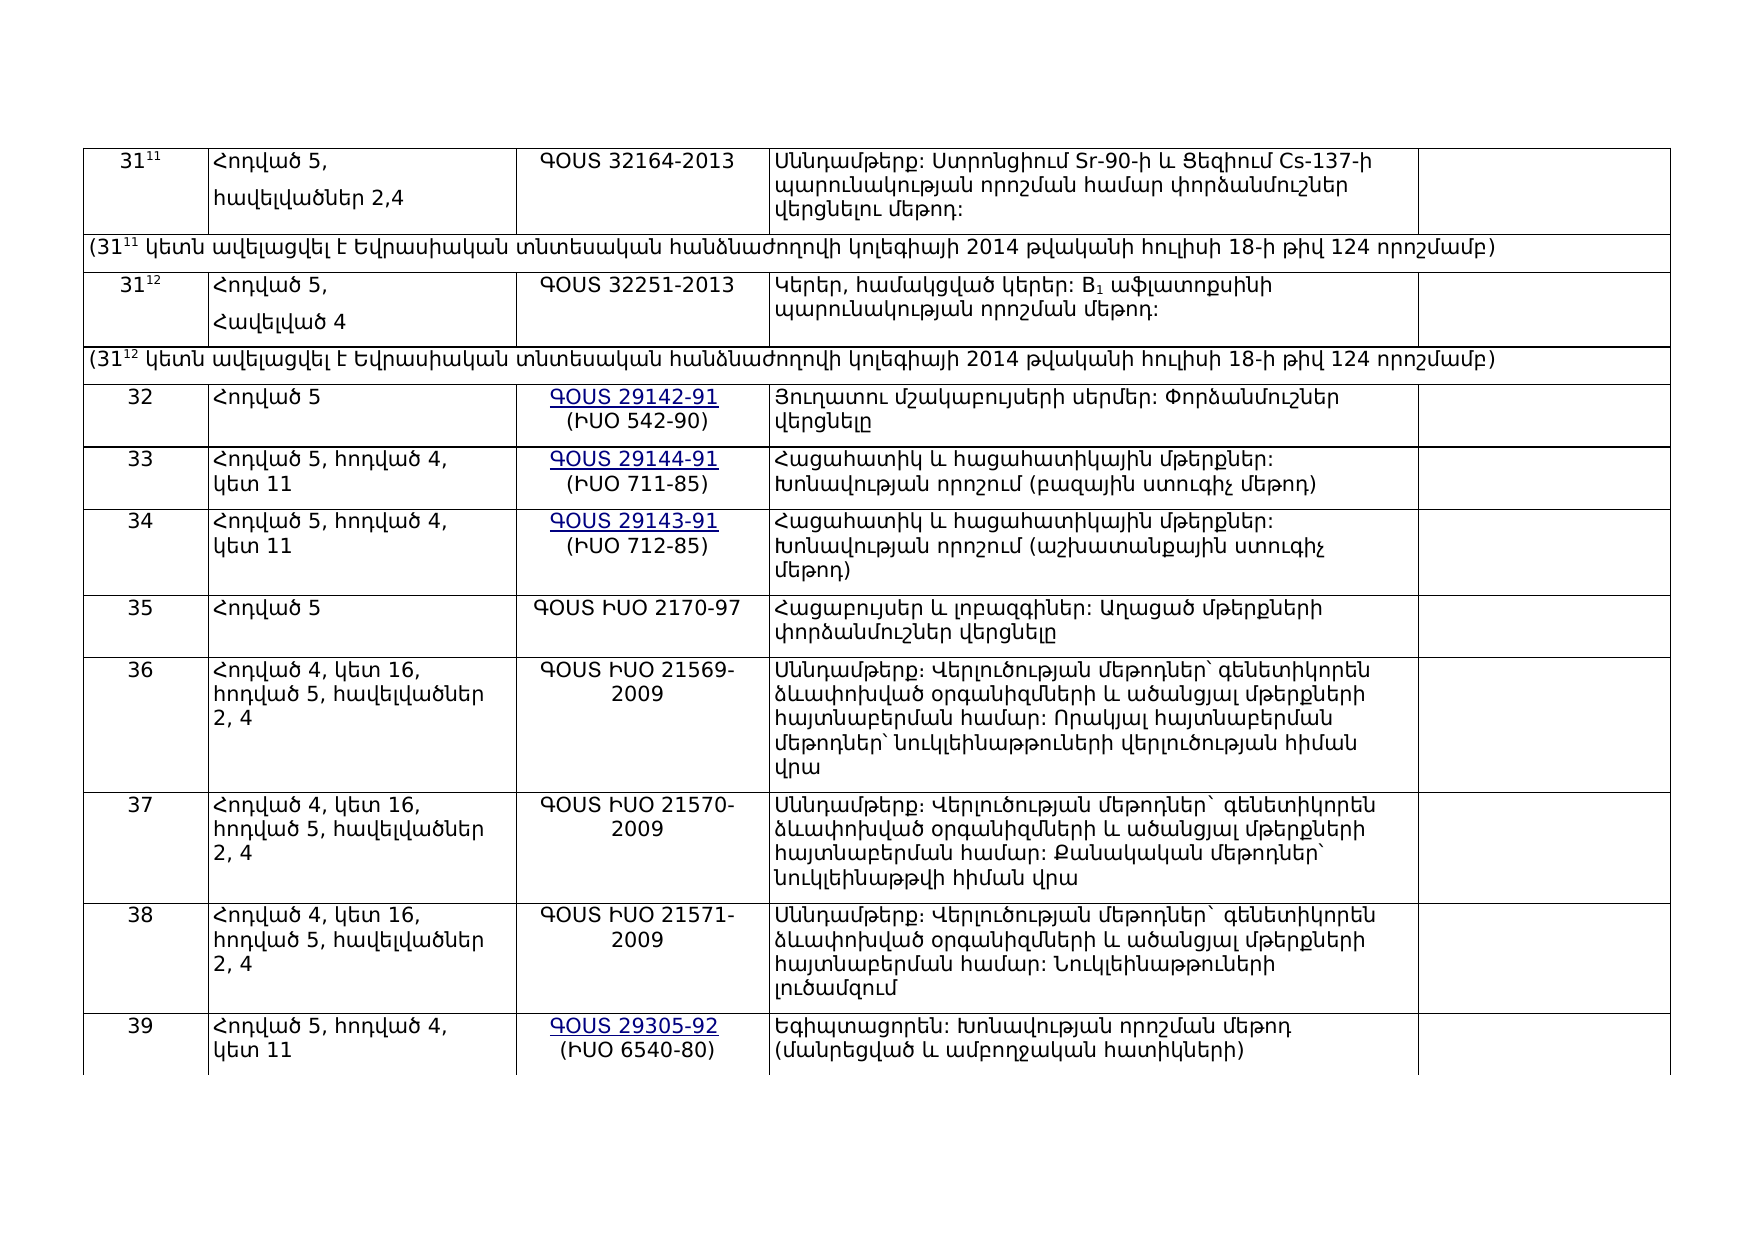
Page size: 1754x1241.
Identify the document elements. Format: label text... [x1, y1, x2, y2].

table_cell [1419, 448, 1670, 508]
table_cell [1419, 658, 1670, 792]
table_cell 3112 [84, 273, 208, 346]
table_cell [1419, 273, 1670, 346]
table_cell Հոդված 5, Հավելված 4 [209, 273, 516, 346]
table_cell 3111 [84, 149, 208, 234]
table_cell [1419, 904, 1670, 1013]
table_cell [1419, 510, 1670, 595]
table_cell Հոդված 4, կետ 16, հոդված 5, հավելվածներ 2, 4 [209, 658, 516, 792]
table_cell Հացահատիկ և հացահատիկային մթերքներ: Խոնավության որոշում (բազային ստուգիչ մեթոդ) [770, 448, 1418, 508]
table_cell 37 [84, 793, 208, 902]
table_cell ԳՕՍՏ 29143-91 (ԻՍՕ 712-85) [517, 510, 769, 595]
table_cell 35 [84, 596, 208, 657]
table_cell 36 [84, 658, 208, 792]
table_cell Սննդամթերք: Ստրոնցիում Sr-90-ի և Ցեզիում Cs-137-ի պարունակության որոշման համար փորձանմուշներ վերցնելու մեթոդ: [770, 149, 1418, 234]
table_cell Հոդված 4, կետ 16, հոդված 5, հավելվածներ 2, 4 [209, 793, 516, 902]
table_cell ԳՕՍՏ ԻՍՕ 21569-2009 [517, 658, 769, 792]
table_cell Սննդամթերք։ Վերլուծության մեթոդներ՝ գենետիկորեն ձևափոխված օրգանիզմների և ածանցյալ մթերքների հայտնաբերման համար: Որակյալ հայտնաբերման մեթոդներ՝ նուկլեինաթթուների վերլուծության հիման վրա [770, 658, 1418, 792]
table_cell [1419, 1014, 1670, 1075]
table_cell [1419, 793, 1670, 902]
table_cell (3112 կետն ավելացվել է Եվրասիական տնտեսական հանձնաժողովի կոլեգիայի 2014 թվականի հուլիսի 18-ի թիվ 124 որոշմամբ) [84, 348, 1670, 384]
table_cell ԳՕՍՏ 29144-91 (ԻՍՕ 711-85) [517, 448, 769, 508]
table_cell Հոդված 5, հոդված 4, կետ 11 [209, 448, 516, 508]
table_cell Հացահատիկ և հացահատիկային մթերքներ: Խոնավության որոշում (աշխատանքային ստուգիչ մեթոդ) [770, 510, 1418, 595]
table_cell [209, 1014, 516, 1075]
table_cell 38 [84, 904, 208, 1013]
table_cell ԳՕՍՏ 29142-91 (ԻՍՕ 542-90) [517, 385, 769, 446]
table_cell Հոդված 5 [209, 596, 516, 657]
table_cell ԳՕՍՏ ԻՍՕ 21570-2009 [517, 793, 769, 902]
table_cell Հոդված 4, կետ 16, հոդված 5, հավելվածներ 2, 4 [209, 904, 516, 1013]
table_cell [517, 1014, 769, 1075]
table_cell Հոդված 5, հավելվածներ 2,4 [209, 149, 516, 234]
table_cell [770, 1014, 1418, 1075]
table_cell 39 [84, 1014, 208, 1075]
table_cell Յուղատու մշակաբույսերի սերմեր: Փորձանմուշներ վերցնելը [770, 385, 1418, 446]
table_cell 34 [84, 510, 208, 595]
table_cell [1419, 596, 1670, 657]
table_cell ԳՕՍՏ ԻՍՕ 21571-2009 [517, 904, 769, 1013]
table_cell Հոդված 5 [209, 385, 516, 446]
table_cell Սննդամթերք։ Վերլուծության մեթոդներ` գենետիկորեն ձևափոխված օրգանիզմների և ածանցյալ մթերքների հայտնաբերման համար: Նուկլեինաթթուների լուծամզում [770, 904, 1418, 1013]
table_cell Հացաբույսեր և լոբազգիներ: Աղացած մթերքների փորձանմուշներ վերցնելը [770, 596, 1418, 657]
table_cell (3111 կետն ավելացվել է Եվրասիական տնտեսական հանձնաժողովի կոլեգիայի 2014 թվականի հուլիսի 18-ի թիվ 124 որոշմամբ) [84, 235, 1670, 272]
table_cell Սննդամթերք։ Վերլուծության մեթոդներ` գենետիկորեն ձևափոխված օրգանիզմների և ածանցյալ մթերքների հայտնաբերման համար: Քանակական մեթոդներ՝ նուկլեինաթթվի հիման վրա [770, 793, 1418, 902]
table_cell ԳՕՍՏ ԻՍՕ 2170-97 [517, 596, 769, 657]
table_cell Կերեր, համակցված կերեր: В1 աֆլատոքսինի պարունակության որոշման մեթոդ: [770, 273, 1418, 346]
table_cell ԳՕՍՏ 32164-2013 [517, 149, 769, 234]
table_cell [1419, 149, 1670, 234]
table_cell 32 [84, 385, 208, 446]
table_cell Հոդված 5, հոդված 4, կետ 11 [209, 510, 516, 595]
table_cell ԳՕՍՏ 32251-2013 [517, 273, 769, 346]
table_cell [1419, 385, 1670, 446]
table_cell 33 [84, 448, 208, 508]
